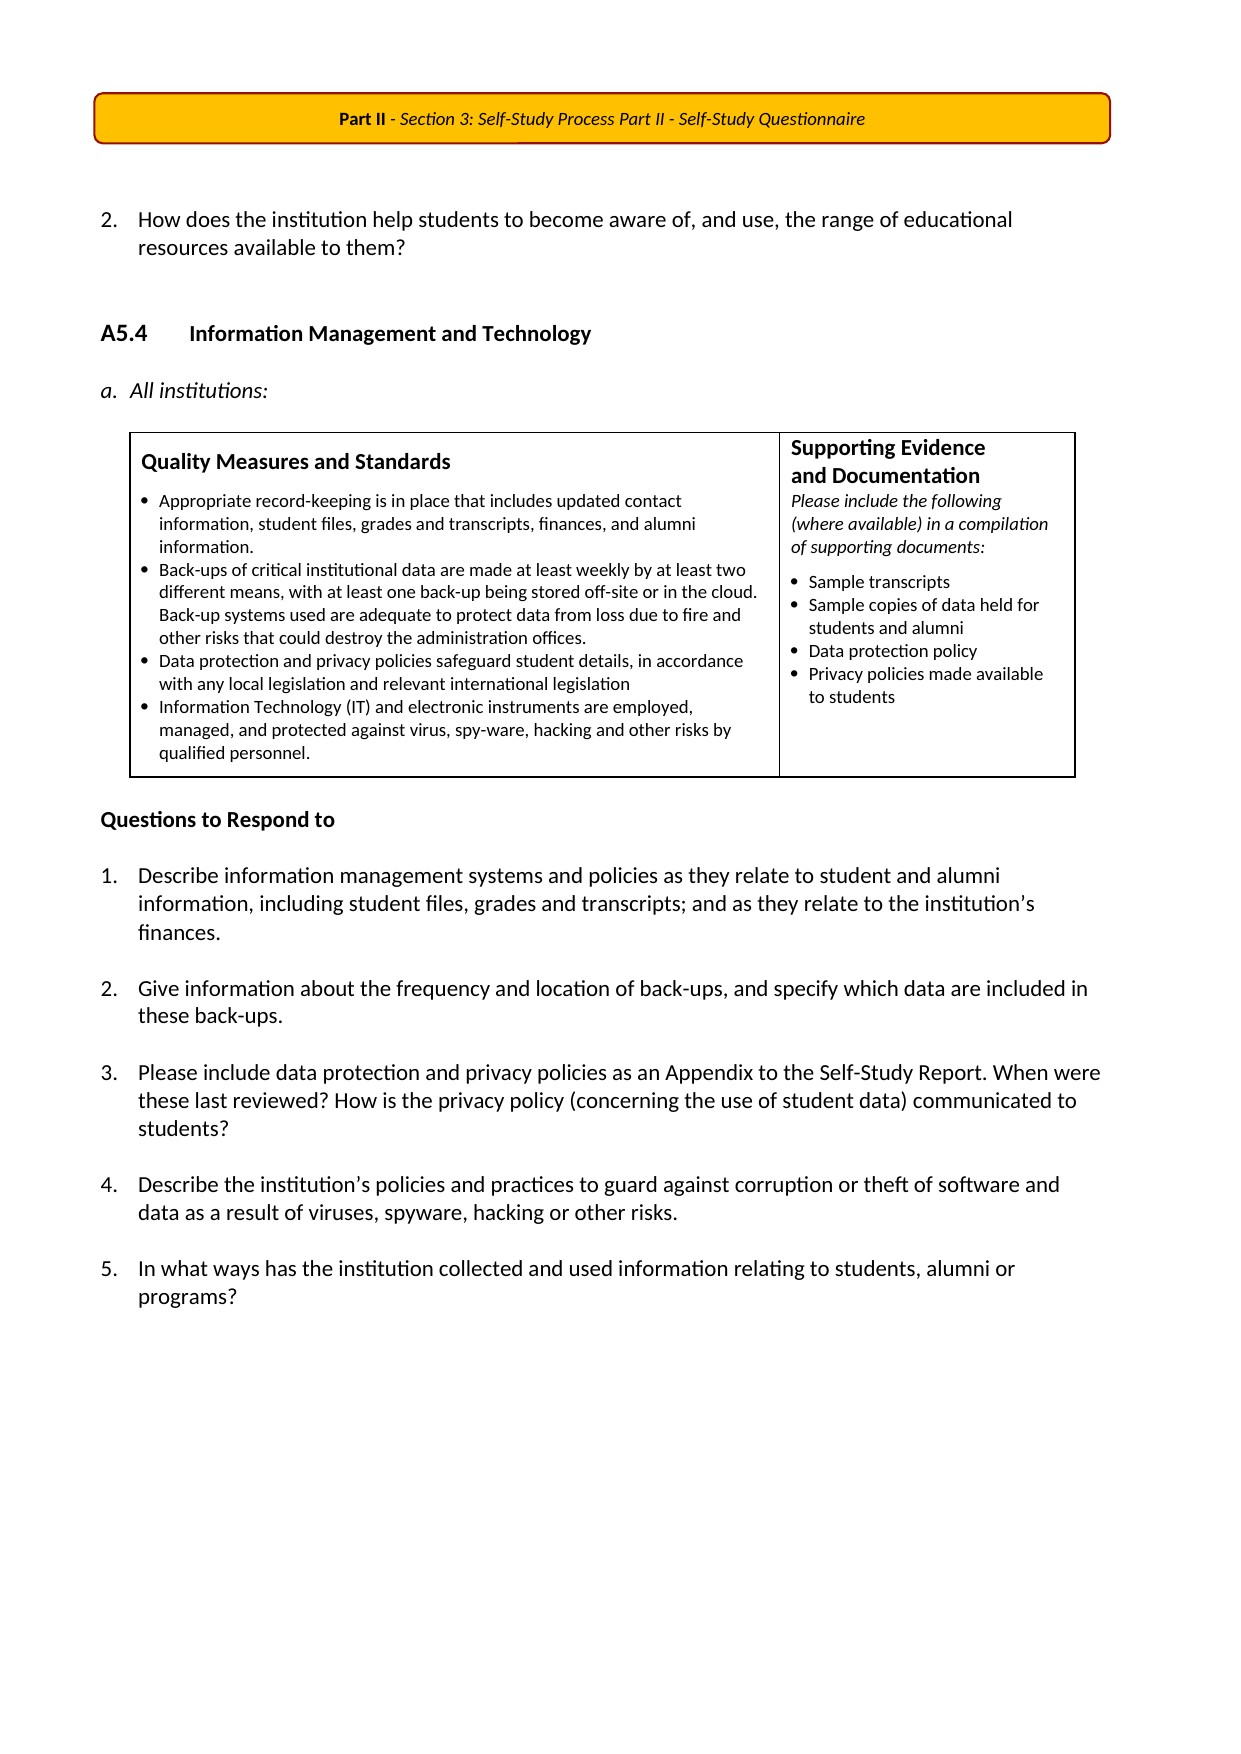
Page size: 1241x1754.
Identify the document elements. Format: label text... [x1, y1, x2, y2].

list Describe the institution’s policies and practices to guard against corruption or theft of software and data as a result of viruses, spyware, hacking or other risks. [100, 1170, 1104, 1226]
table_header Quality Measures and Standards [131, 433, 779, 489]
text a. All institutions: [100, 376, 1104, 404]
list In what ways has the institution collected and used information relating to students, alumni or programs? [100, 1254, 1104, 1310]
table_header Supporting Evidence and Documentation [780, 433, 1074, 489]
list Give information about the frequency and location of back-ups, and specify which data are included in these back-ups. [100, 974, 1104, 1030]
list How does the institution help students to become aware of, and use, the range of educational resources available to them? [100, 205, 1104, 261]
text A5.4 Information Management and Technology [100, 317, 1104, 348]
list Please include data protection and privacy policies as an Appendix to the Self-Study Report. When were these last reviewed? How is the privacy policy (concerning the use of student data) communicated to students? [100, 1058, 1104, 1142]
list Describe information management systems and policies as they relate to student and alumni information, including student files, grades and transcripts; and as they relate to the institution’s finances. [100, 862, 1104, 946]
text Questions to Respond to [100, 806, 1104, 833]
table_cell Appropriate record-keeping is in place that includes updated contact information, student files, grades and transcripts, finances, and alumni information. Back-ups of critical institutional data are made at least weekly by at least two different means, with at least one back-up being stored off-site or in the cloud. Back-up systems used are adequate to protect data from loss due to fire and other risks that could destroy the administration offices. Data protection and privacy policies safeguard student details, in accordance with any local legislation and relevant international legislation Information Technology (IT) and electronic instruments are employed, managed, and protected against virus, spy-ware, hacking and other risks by qualified personnel. [131, 489, 779, 776]
table_cell Please include the following (where available) in a compilation of supporting documents: Sample transcripts Sample copies of data held for students and alumni Data protection policy Privacy policies made available to students [780, 489, 1074, 776]
